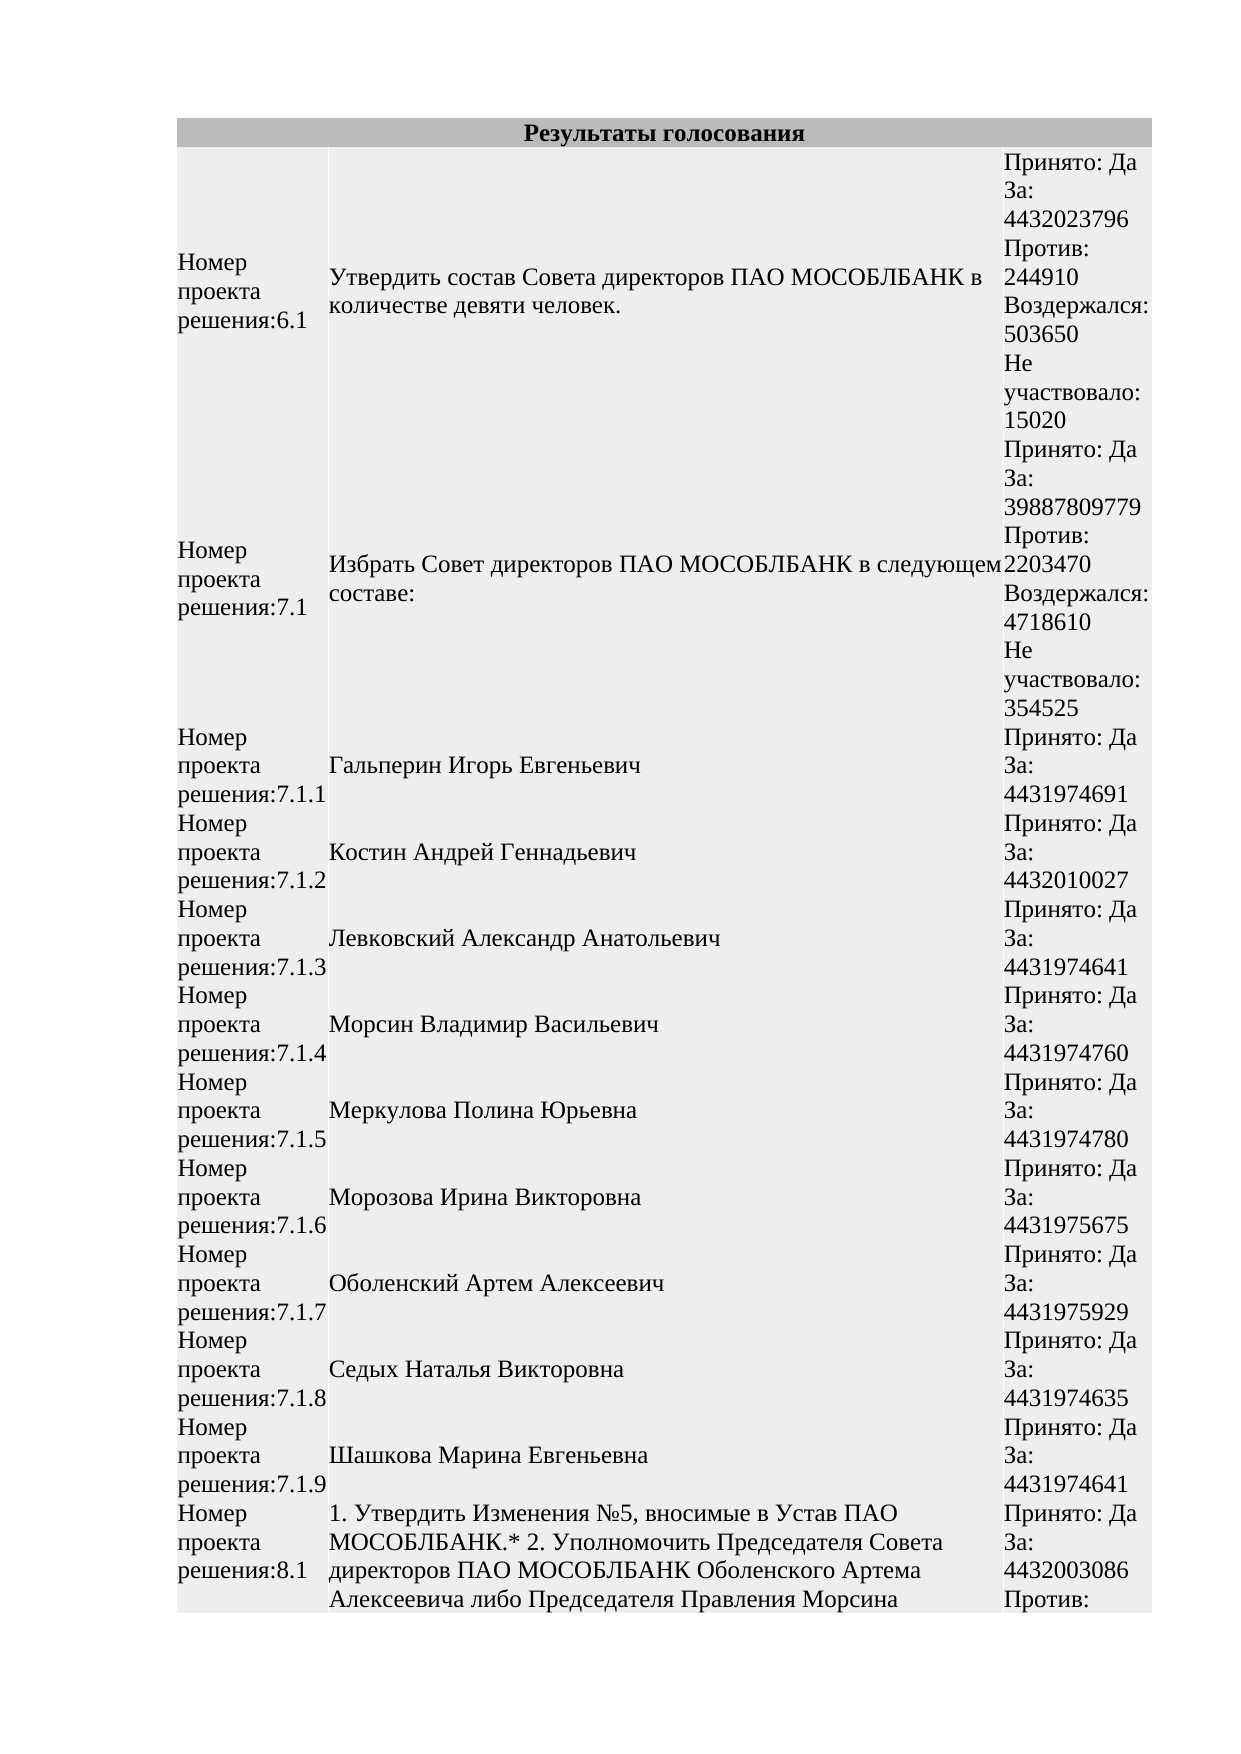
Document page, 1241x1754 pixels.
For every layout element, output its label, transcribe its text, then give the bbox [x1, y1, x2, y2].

table_cell Принято: Да [1004, 147, 1152, 176]
table_cell За: 4432010027 [1004, 837, 1152, 894]
table_cell Принято: Да [1004, 1153, 1152, 1182]
table_cell Левковский Александр Анатольевич [329, 894, 1003, 981]
table_cell За: 4431974691 [1004, 751, 1152, 808]
table_cell Оболенский Артем Алексеевич [329, 1239, 1003, 1326]
table_cell Принято: Да [1004, 1412, 1152, 1441]
table_cell Номер проекта решения:7.1.7 [177, 1239, 328, 1326]
table_cell Номер проекта решения:7.1.3 [177, 894, 328, 981]
table_header Результаты голосования [177, 118, 1152, 147]
table_cell За: 4431974760 [1004, 1009, 1152, 1067]
table_cell Морсин Владимир Васильевич [329, 981, 1003, 1067]
table_cell Принято: Да [1004, 722, 1152, 751]
table_cell Принято: Да [1004, 1067, 1152, 1096]
table_cell Принято: Да [1004, 1326, 1152, 1354]
table_cell Избрать Совет директоров ПАО МОСОБЛБАНК в следующем составе: [329, 434, 1003, 722]
table_cell Номер проекта решения:7.1.5 [177, 1067, 328, 1153]
table_cell Седых Наталья Викторовна [329, 1326, 1003, 1412]
table_cell За: 4431974641 [1004, 1441, 1152, 1498]
table_cell Номер проекта решения:7.1 [177, 434, 328, 722]
table_cell Шашкова Марина Евгеньевна [329, 1412, 1003, 1498]
table_cell За: 4432023796 Против: 244910 Воздержался: 503650 Не участвовало: 15020 [1004, 176, 1152, 434]
table_cell Номер проекта решения:7.1.2 [177, 808, 328, 894]
table_cell Гальперин Игорь Евгеньевич [329, 722, 1003, 808]
table_cell За: 4431974780 [1004, 1096, 1152, 1153]
table_cell Принято: Да [1004, 1239, 1152, 1268]
table_cell За: 4431975929 [1004, 1268, 1152, 1326]
table_cell Костин Андрей Геннадьевич [329, 808, 1003, 894]
table_cell Номер проекта решения:8.1 [177, 1498, 328, 1613]
table_cell Номер проекта решения:7.1.9 [177, 1412, 328, 1498]
table_cell Номер проекта решения:7.1.4 [177, 981, 328, 1067]
table_cell Меркулова Полина Юрьевна [329, 1067, 1003, 1153]
table_cell Номер проекта решения:7.1.8 [177, 1326, 328, 1412]
table_cell Номер проекта решения:7.1.1 [177, 722, 328, 808]
table_cell Принято: Да [1004, 808, 1152, 837]
table_cell Принято: Да [1004, 434, 1152, 463]
table_cell Утвердить состав Совета директоров ПАО МОСОБЛБАНК в количестве девяти человек. [329, 147, 1003, 434]
table_cell За: 4431975675 [1004, 1182, 1152, 1239]
table_cell Принято: Да [1004, 981, 1152, 1009]
table_cell Морозова Ирина Викторовна [329, 1153, 1003, 1239]
table_cell За: 39887809779 Против: 2203470 Воздержался: 4718610 Не участвовало: 354525 [1004, 463, 1152, 722]
table_cell 1. Утвердить Изменения №5, вносимые в Устав ПАО МОСОБЛБАНК.* 2. Уполномочить Председателя Совета директоров ПАО МОСОБЛБАНК Оболенского Артема Алексеевича либо Председателя Правления Морсина Владимира Васильевича подписать текст Изменений №5, вносимых в Устав ПАО МОСОБЛБАНК, ходатайство в Банк России о государственной регистрации изменений, вносимых в Устав ПАО МОСОБЛБАНК, а также иные документы, необходимые для осуществления государственной регистрации указанных изменений. *Проект Изменений №5, вносимых в Устав ПАО МОСОБЛБАНК, входит в состав материалов, подлежащих предоставлению лицам, имеющим право на участие в годовом Общем собрании акционеров ПАО МОСОБЛБАНК, при подготовке к проведению годового Общего собрания акционеров ПАО МОСОБЛБАНК. [329, 1498, 1003, 1613]
table_cell Номер проекта решения:7.1.6 [177, 1153, 328, 1239]
table_cell За: 4431974641 [1004, 923, 1152, 981]
table_cell Принято: Да [1004, 1498, 1152, 1527]
table_cell За: 4431974635 [1004, 1354, 1152, 1412]
table_cell Принято: Да [1004, 894, 1152, 923]
table_cell Номер проекта решения:6.1 [177, 147, 328, 434]
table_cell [1004, 1527, 1152, 1613]
